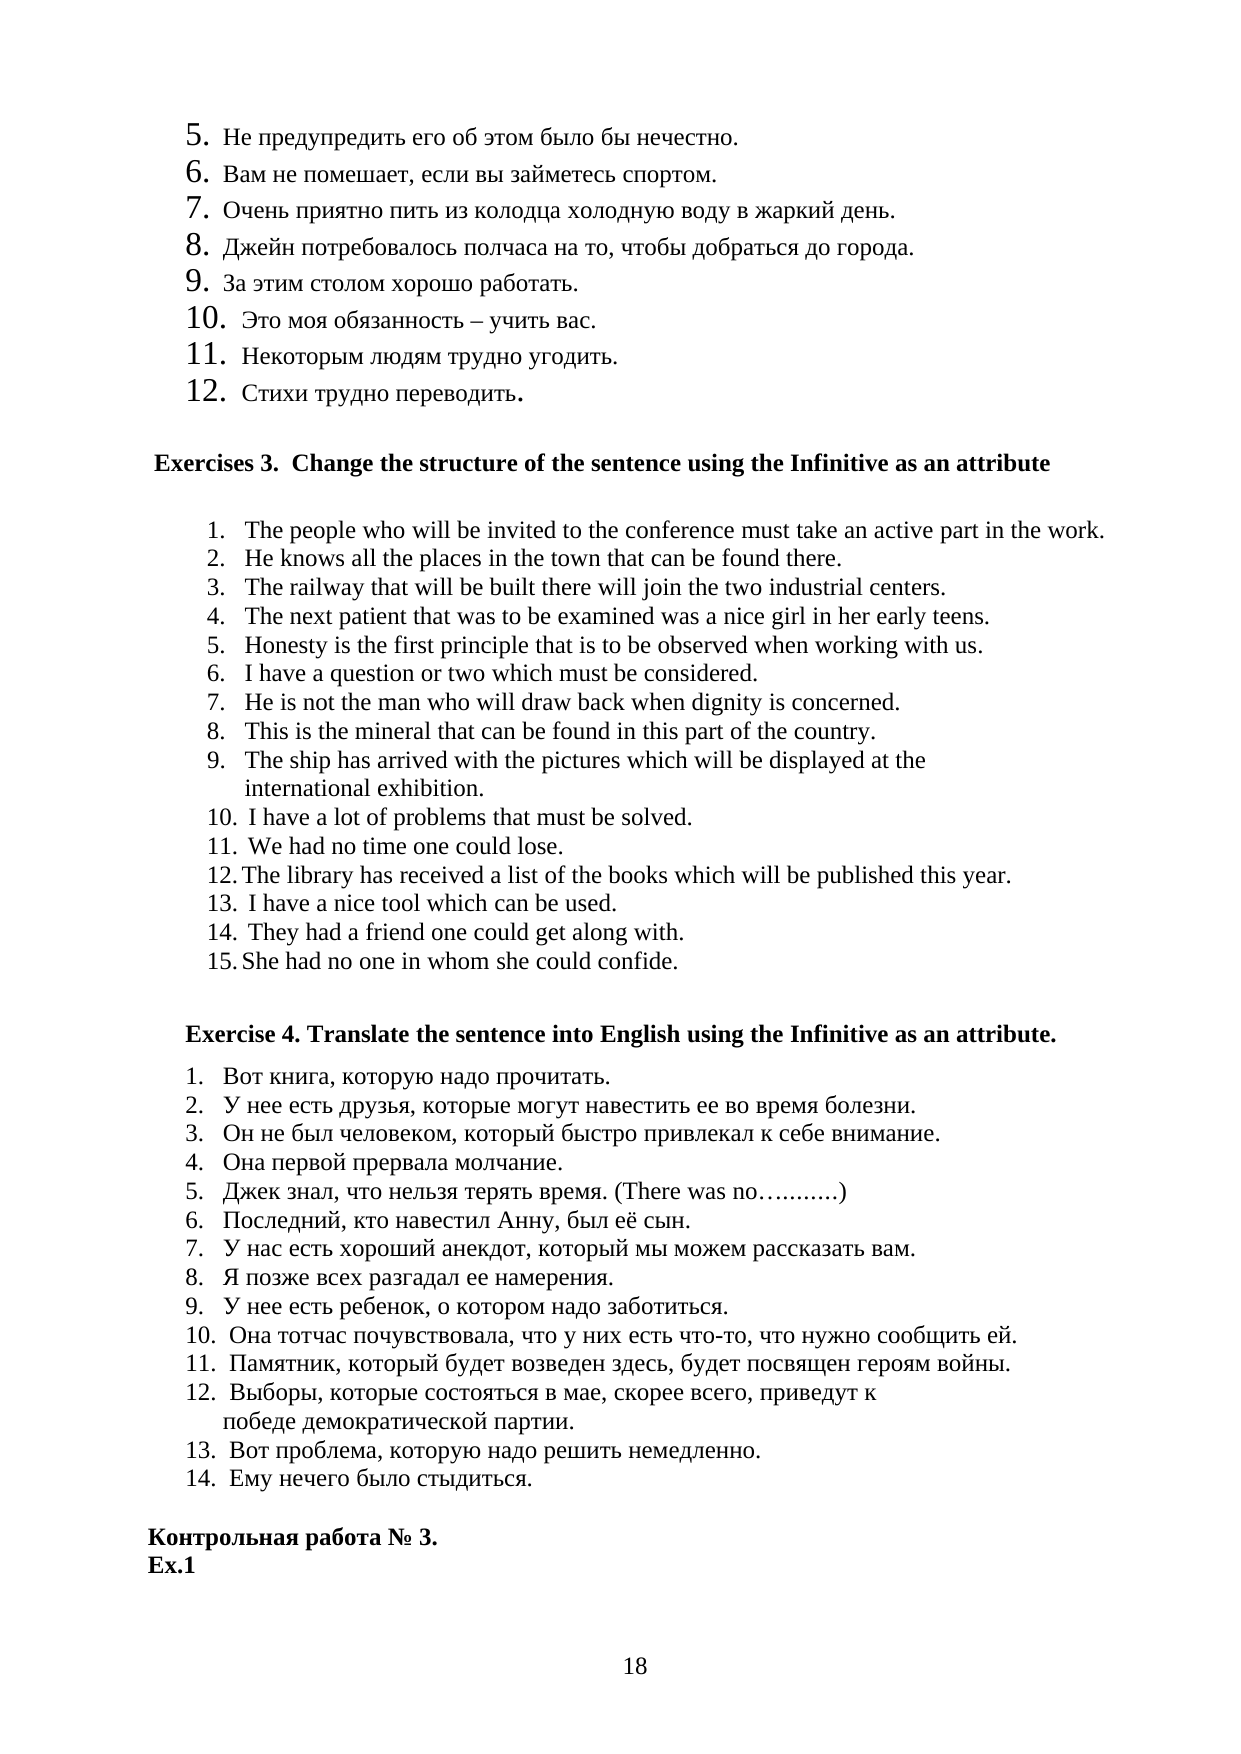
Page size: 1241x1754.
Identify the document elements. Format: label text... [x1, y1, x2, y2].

list У нее есть ребенок, о котором надо заботиться. [185, 1291, 1157, 1320]
list The railway that will be built there will join the two industrial centers. [207, 572, 1157, 601]
list Вот книга, которую надо прочитать. [185, 1061, 1157, 1090]
list Выборы, которые состояться в мае, скорее всего, приведут к победе демократической партии. [185, 1377, 956, 1435]
list Джек знал, что нельзя терять время. (There was no… ) [185, 1176, 1157, 1205]
list They had a friend one could get along with. [207, 917, 1157, 946]
list Не предупредить его об этом было бы нечестно. [185, 115, 1157, 153]
list Она первой прервала молчание. [185, 1147, 1157, 1176]
list Очень приятно пить из колодца холодную воду в жаркий день. [185, 190, 1157, 226]
list Я позже всех разгадал ее намерения. [185, 1262, 1157, 1291]
list Honesty is the first principle that is to be observed when working with us. [207, 630, 1157, 658]
list Стихи трудно переводить. [185, 372, 1157, 409]
list Она тотчас почувствовала, что у них есть что-то, что нужно сообщить ей. [185, 1320, 1157, 1348]
list We had no time one could lose. [207, 831, 1157, 860]
list У нас есть хороший анекдот, который мы можем рассказать вам. [185, 1233, 1157, 1262]
list Вам не помешает, если вы займетесь спортом. [185, 153, 1157, 190]
list He is not the man who will draw back when dignity is concerned. [207, 687, 1157, 716]
list I have a lot of problems that must be solved. [207, 802, 1157, 831]
list Джейн потребовалось полчаса на то, чтобы добраться до города. [185, 226, 1157, 263]
list Это моя обязанность – учить вас. [185, 299, 1157, 336]
list The ship has arrived with the pictures which will be displayed at the international exhibition. [207, 745, 1058, 802]
list This is the mineral that can be found in this part of the country. [207, 716, 1157, 745]
list За этим столом хорошо работать. [185, 263, 1157, 299]
list I have a question or two which must be considered. [207, 658, 1157, 687]
list He knows all the places in the town that can be found there. [207, 543, 1157, 572]
list Он не был человеком, который быстро привлекал к себе внимание. [185, 1118, 1157, 1147]
list Памятник, который будет возведен здесь, будет посвящен героям войны. [185, 1348, 1157, 1377]
list Некоторым людям трудно угодить. [185, 336, 1157, 372]
subtitle Exercises 3. Change the structure of the sentence using the Infinitive as an attribute [154, 448, 1157, 477]
subtitle Exercise 4. Translate the sentence into English using the Infinitive as an attribute. [185, 1019, 1157, 1047]
list The library has received a list of the books which will be published this year. [207, 860, 1157, 888]
list Последний, кто навестил Анну, был её сын. [185, 1205, 1157, 1233]
list The people who will be invited to the conference must take an active part in the work. [207, 515, 1157, 543]
list Вот проблема, которую надо решить немедленно. [185, 1435, 1157, 1463]
list The next patient that was to be examined was a nice girl in her early teens. [207, 601, 1157, 630]
list У нее есть друзья, которые могут навестить еe во время болезни. [185, 1090, 1157, 1118]
list She had no one in whom she could confide. [207, 946, 1157, 975]
list I have a nice tool which can be used. [207, 888, 1157, 917]
list Ему нечего было стыдиться. [185, 1463, 1157, 1492]
subtitle Контрольная работа № 3. Ex.1 [148, 1522, 439, 1579]
